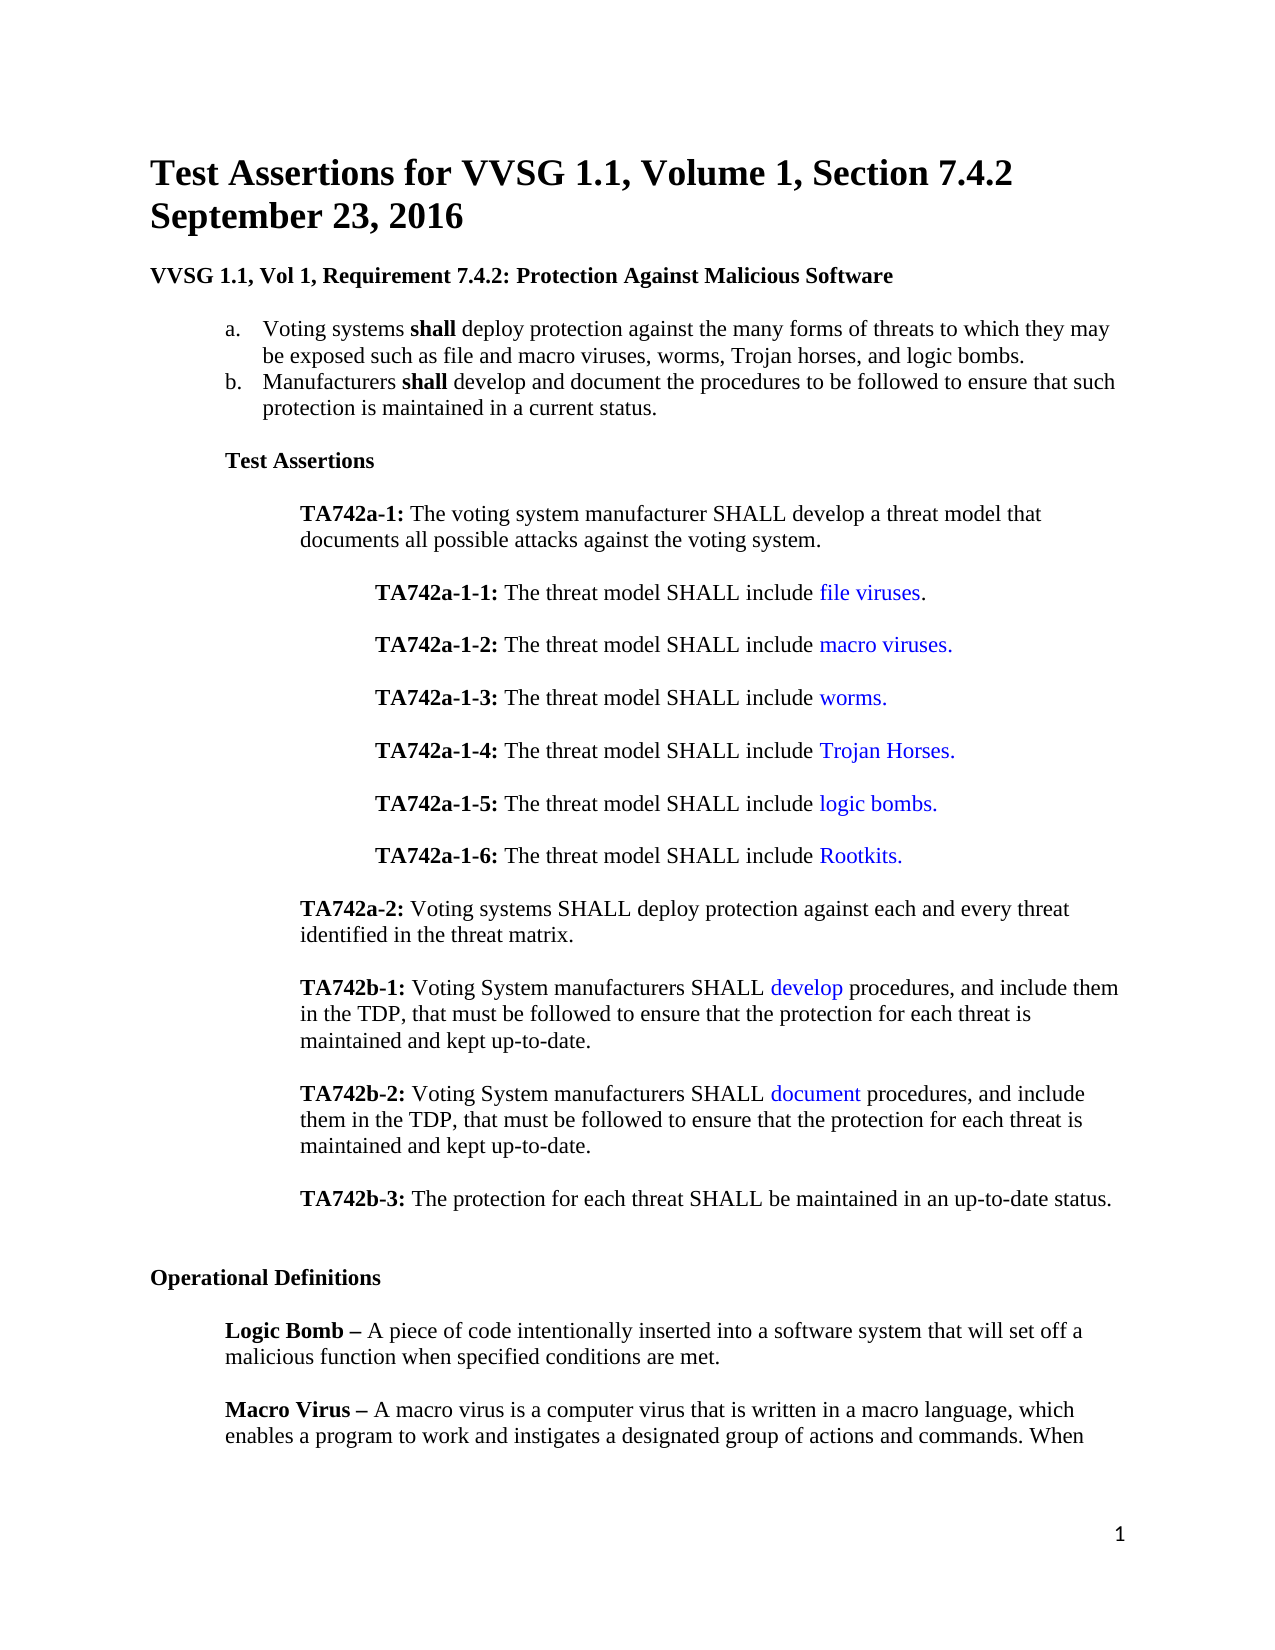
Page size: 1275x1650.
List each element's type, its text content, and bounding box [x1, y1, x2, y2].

text TA742a-1-3: The threat model SHALL include worms. [375, 684, 1125, 711]
text TA742a-2: Voting systems SHALL deploy protection against each and every threat identified in the threat matrix. [300, 895, 1125, 948]
text TA742a-1-1: The threat model SHALL include file viruses. [375, 579, 1125, 605]
text Operational Definitions [150, 1264, 1125, 1290]
text Test Assertions for VVSG 1.1, Volume 1, Section 7.4.2 [150, 150, 1125, 193]
text September 23, 2016 [150, 193, 1125, 236]
text TA742b-1: Voting System manufacturers SHALL develop procedures, and include them in the TDP, that must be followed to ensure that the protection for each threat is maintained and kept up-to-date. [300, 974, 1125, 1053]
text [225, 1396, 1125, 1448]
text TA742a-1-2: The threat model SHALL include macro viruses. [375, 632, 1125, 658]
text Test Assertions [225, 447, 1125, 473]
text VVSG 1.1, Vol 1, Requirement 7.4.2: Protection Against Malicious Software [150, 263, 1125, 289]
text TA742a-1-4: The threat model SHALL include Trojan Horses. [375, 737, 1125, 763]
list Voting systems shall deploy protection against the many forms of threats to which they may be exposed such as file and macro viruses, worms, Trojan horses, and logic bombs. [225, 315, 1125, 368]
text TA742a-1-6: The threat model SHALL include Rootkits. [375, 842, 1125, 869]
text TA742a-1-5: The threat model SHALL include logic bombs. [375, 790, 1125, 816]
text TA742a-1: The voting system manufacturer SHALL develop a threat model that documents all possible attacks against the voting system. [300, 500, 1125, 552]
list Manufacturers shall develop and document the procedures to be followed to ensure that such protection is maintained in a current status. [225, 368, 1125, 421]
text Logic Bomb – A piece of code intentionally inserted into a software system that will set off a malicious function when specified conditions are met. [225, 1317, 1125, 1369]
text TA742b-3: The protection for each threat SHALL be maintained in an up-to-date status. [300, 1185, 1125, 1211]
text TA742b-2: Voting System manufacturers SHALL document procedures, and include them in the TDP, that must be followed to ensure that the protection for each threat is maintained and kept up-to-date. [300, 1079, 1125, 1159]
